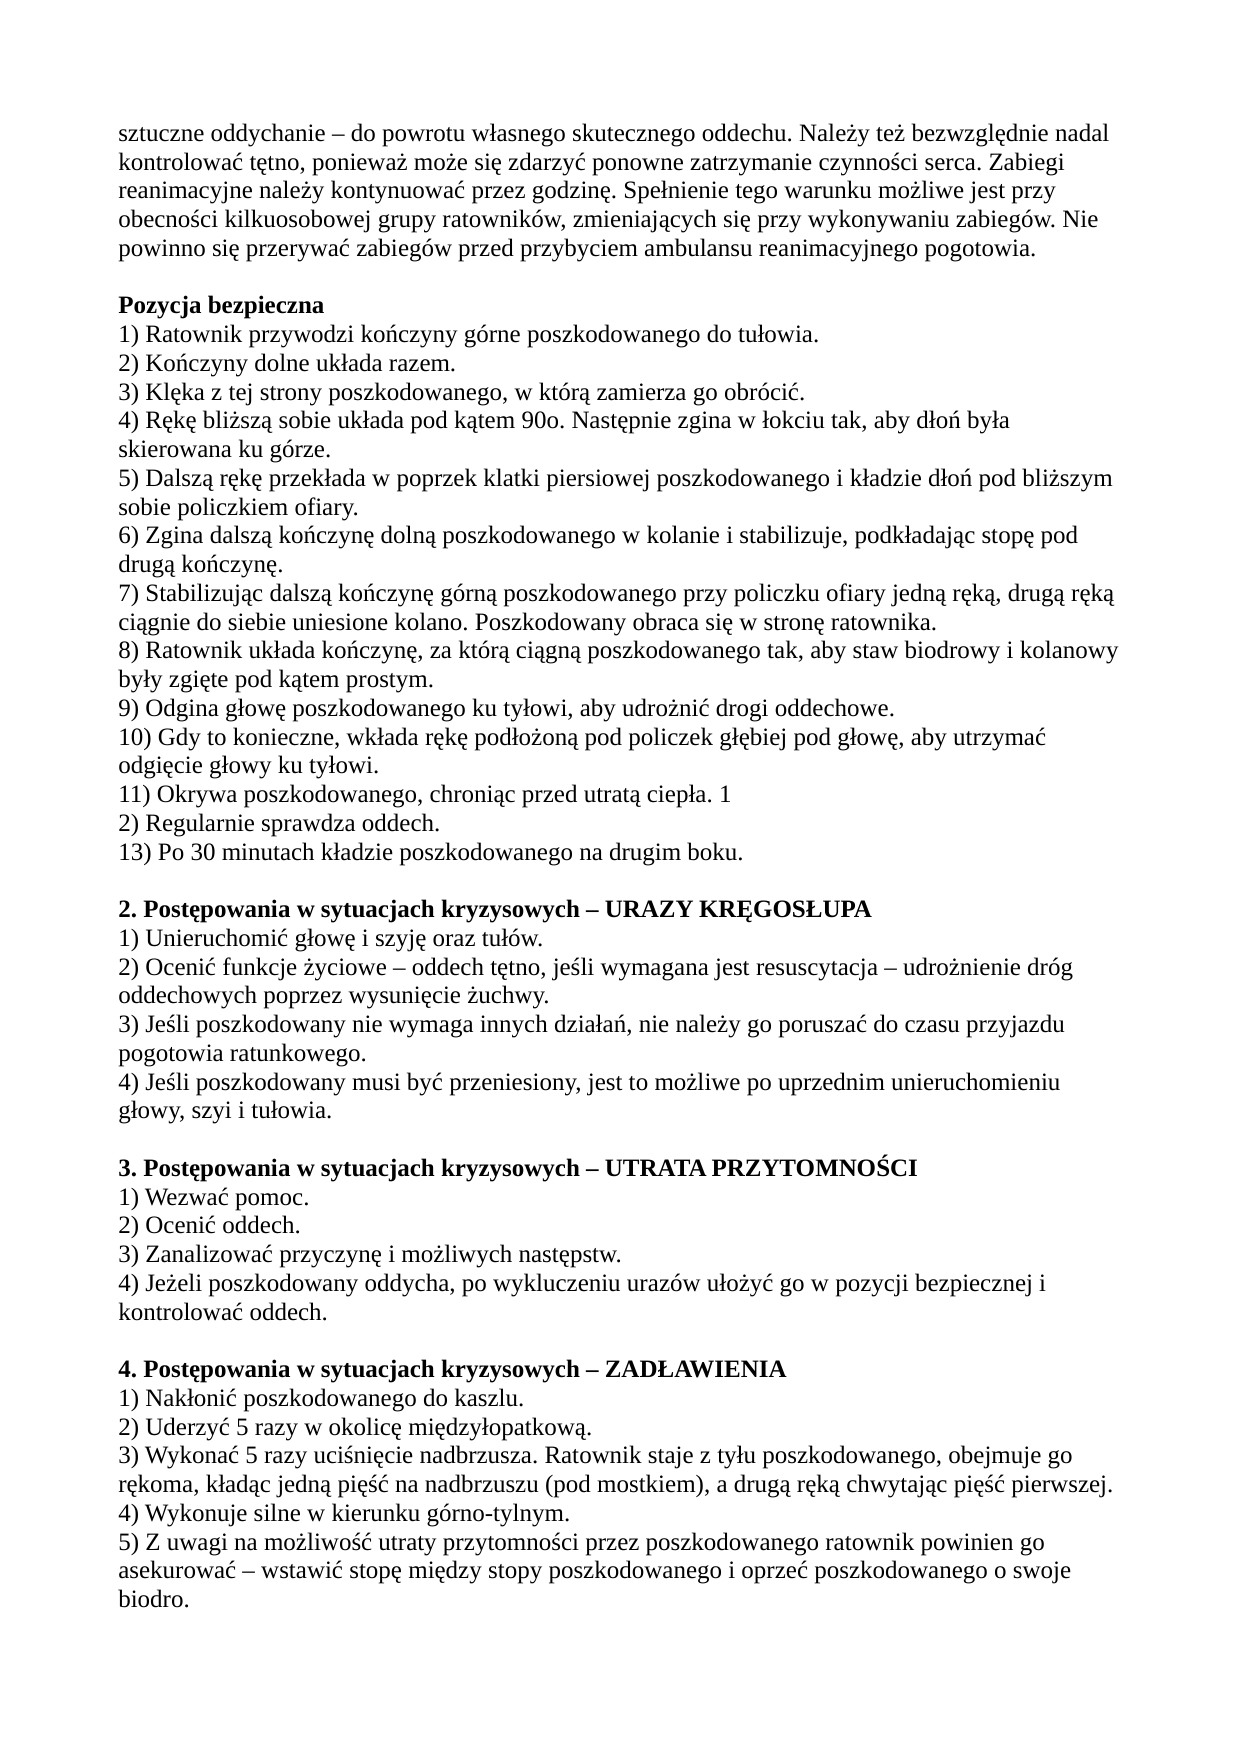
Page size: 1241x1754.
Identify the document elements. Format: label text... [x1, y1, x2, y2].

text 4) Jeżeli poszkodowany oddycha, po wykluczeniu urazów ułożyć go w pozycji bezpiecznej i kontrolować oddech. [118, 1268, 1122, 1326]
text 7) Stabilizując dalszą kończynę górną poszkodowanego przy policzku ofiary jedną ręką, drugą ręką ciągnie do siebie uniesione kolano. Poszkodowany obraca się w stronę ratownika. [118, 578, 1122, 636]
text 3) Klęka z tej strony poszkodowanego, w którą zamierza go obrócić. [118, 377, 1122, 406]
text 2) Kończyny dolne układa razem. [118, 348, 1122, 377]
text 5) Dalszą rękę przekłada w poprzek klatki piersiowej poszkodowanego i kładzie dłoń pod bliższym sobie policzkiem ofiary. [118, 463, 1122, 521]
text 3) Jeśli poszkodowany nie wymaga innych działań, nie należy go poruszać do czasu przyjazdu pogotowia ratunkowego. [118, 1009, 1122, 1067]
text 2) Ocenić funkcje życiowe – oddech tętno, jeśli wymagana jest resuscytacja – udrożnienie dróg oddechowych poprzez wysunięcie żuchwy. [118, 952, 1122, 1009]
text 2) Regularnie sprawdza oddech. [118, 808, 1122, 837]
text 3. Postępowania w sytuacjach kryzysowych – UTRATA PRZYTOMNOŚCI [118, 1153, 1122, 1182]
text 2. Postępowania w sytuacjach kryzysowych – URAZY KRĘGOSŁUPA [118, 894, 1122, 923]
text 10) Gdy to konieczne, wkłada rękę podłożoną pod policzek głębiej pod głowę, aby utrzymać odgięcie głowy ku tyłowi. [118, 722, 1122, 779]
text 11) Okrywa poszkodowanego, chroniąc przed utratą ciepła. 1 [118, 779, 1122, 808]
text 2) Ocenić oddech. [118, 1211, 1122, 1239]
text 1) Ratownik przywodzi kończyny górne poszkodowanego do tułowia. [118, 319, 1122, 348]
text 1) Unieruchomić głowę i szyję oraz tułów. [118, 923, 1122, 952]
text Pozycja bezpieczna [118, 291, 1122, 319]
text 8) Ratownik układa kończynę, za którą ciągną poszkodowanego tak, aby staw biodrowy i kolanowy były zgięte pod kątem prostym. [118, 636, 1122, 693]
text 4) Jeśli poszkodowany musi być przeniesiony, jest to możliwe po uprzednim unieruchomieniu głowy, szyi i tułowia. [118, 1067, 1122, 1124]
text 1) Wezwać pomoc. [118, 1182, 1122, 1211]
text 4) Rękę bliższą sobie układa pod kątem 90o. Następnie zgina w łokciu tak, aby dłoń była skierowana ku górze. [118, 406, 1122, 463]
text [118, 118, 1122, 262]
text 5) Z uwagi na możliwość utraty przytomności przez poszkodowanego ratownik powinien go asekurować – wstawić stopę między stopy poszkodowanego i oprzeć poszkodowanego o swoje biodro. [118, 1527, 1122, 1613]
text 9) Odgina głowę poszkodowanego ku tyłowi, aby udrożnić drogi oddechowe. [118, 693, 1122, 722]
text 3) Wykonać 5 razy uciśnięcie nadbrzusza. Ratownik staje z tyłu poszkodowanego, obejmuje go rękoma, kładąc jedną pięść na nadbrzuszu (pod mostkiem), a drugą ręką chwytając pięść pierwszej. 4) Wykonuje silne w kierunku górno-tylnym. [118, 1441, 1122, 1527]
text 2) Uderzyć 5 razy w okolicę międzyłopatkową. [118, 1412, 1122, 1441]
text 1) Nakłonić poszkodowanego do kaszlu. [118, 1383, 1122, 1412]
text 3) Zanalizować przyczynę i możliwych następstw. [118, 1239, 1122, 1268]
text 4. Postępowania w sytuacjach kryzysowych – ZADŁAWIENIA [118, 1354, 1122, 1383]
text 6) Zgina dalszą kończynę dolną poszkodowanego w kolanie i stabilizuje, podkładając stopę pod drugą kończynę. [118, 521, 1122, 578]
text 13) Po 30 minutach kładzie poszkodowanego na drugim boku. [118, 837, 1122, 866]
